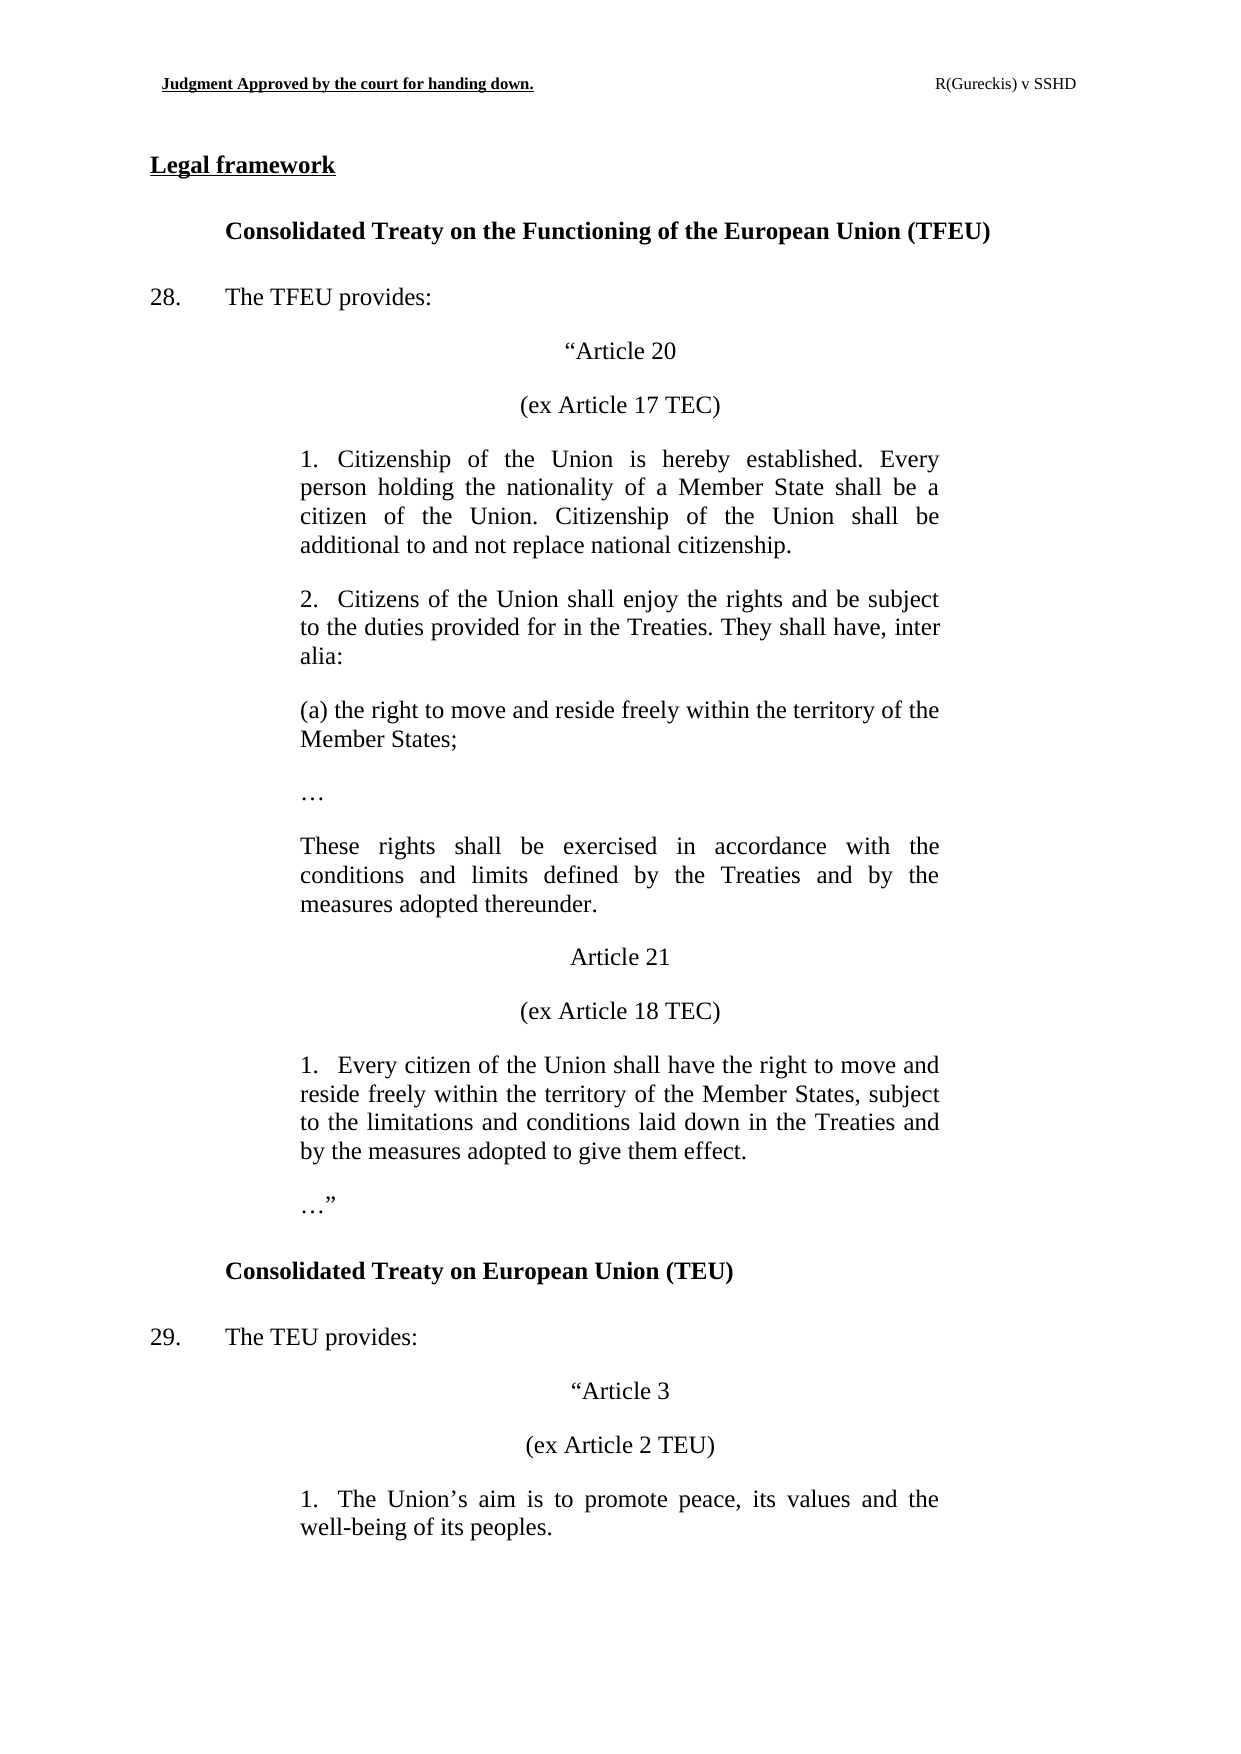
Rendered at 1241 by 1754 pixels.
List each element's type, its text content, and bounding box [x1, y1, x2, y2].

subtitle Consolidated Treaty on European Union (TEU) [225, 1256, 1090, 1285]
text 1. Citizenship of the Union is hereby established. Every person holding the nationality of a Member State shall be a citizen of the Union. Citizenship of the Union shall be additional to and not replace national citizenship. [300, 444, 940, 559]
text “Article 20 [300, 336, 940, 365]
text 2. Citizens of the Union shall enjoy the rights and be subject to the duties provided for in the Treaties. They shall have, inter alia: [300, 584, 940, 670]
text (ex Article 17 TEC) [300, 390, 940, 419]
text 1. Every citizen of the Union shall have the right to move and reside freely within the territory of the Member States, subject to the limitations and conditions laid down in the Treaties and by the measures adopted to give them effect. [300, 1050, 940, 1165]
text The TEU provides: [150, 1322, 1090, 1351]
subtitle Legal framework [150, 150, 1090, 179]
text (ex Article 18 TEC) [300, 996, 940, 1025]
text (a) the right to move and reside freely within the territory of the Member States; [300, 695, 940, 752]
text The TFEU provides: [150, 282, 1090, 311]
text 1. The Union’s aim is to promote peace, its values and the well-being of its peoples. [300, 1484, 940, 1541]
subtitle Consolidated Treaty on the Functioning of the European Union (TFEU) [225, 216, 1090, 245]
text “Article 3 [300, 1376, 940, 1405]
text (ex Article 2 TEU) [300, 1430, 940, 1459]
text …” [300, 1190, 940, 1219]
text … [300, 777, 940, 806]
text These rights shall be exercised in accordance with the conditions and limits defined by the Treaties and by the measures adopted thereunder. [300, 831, 940, 917]
text Article 21 [300, 942, 940, 971]
